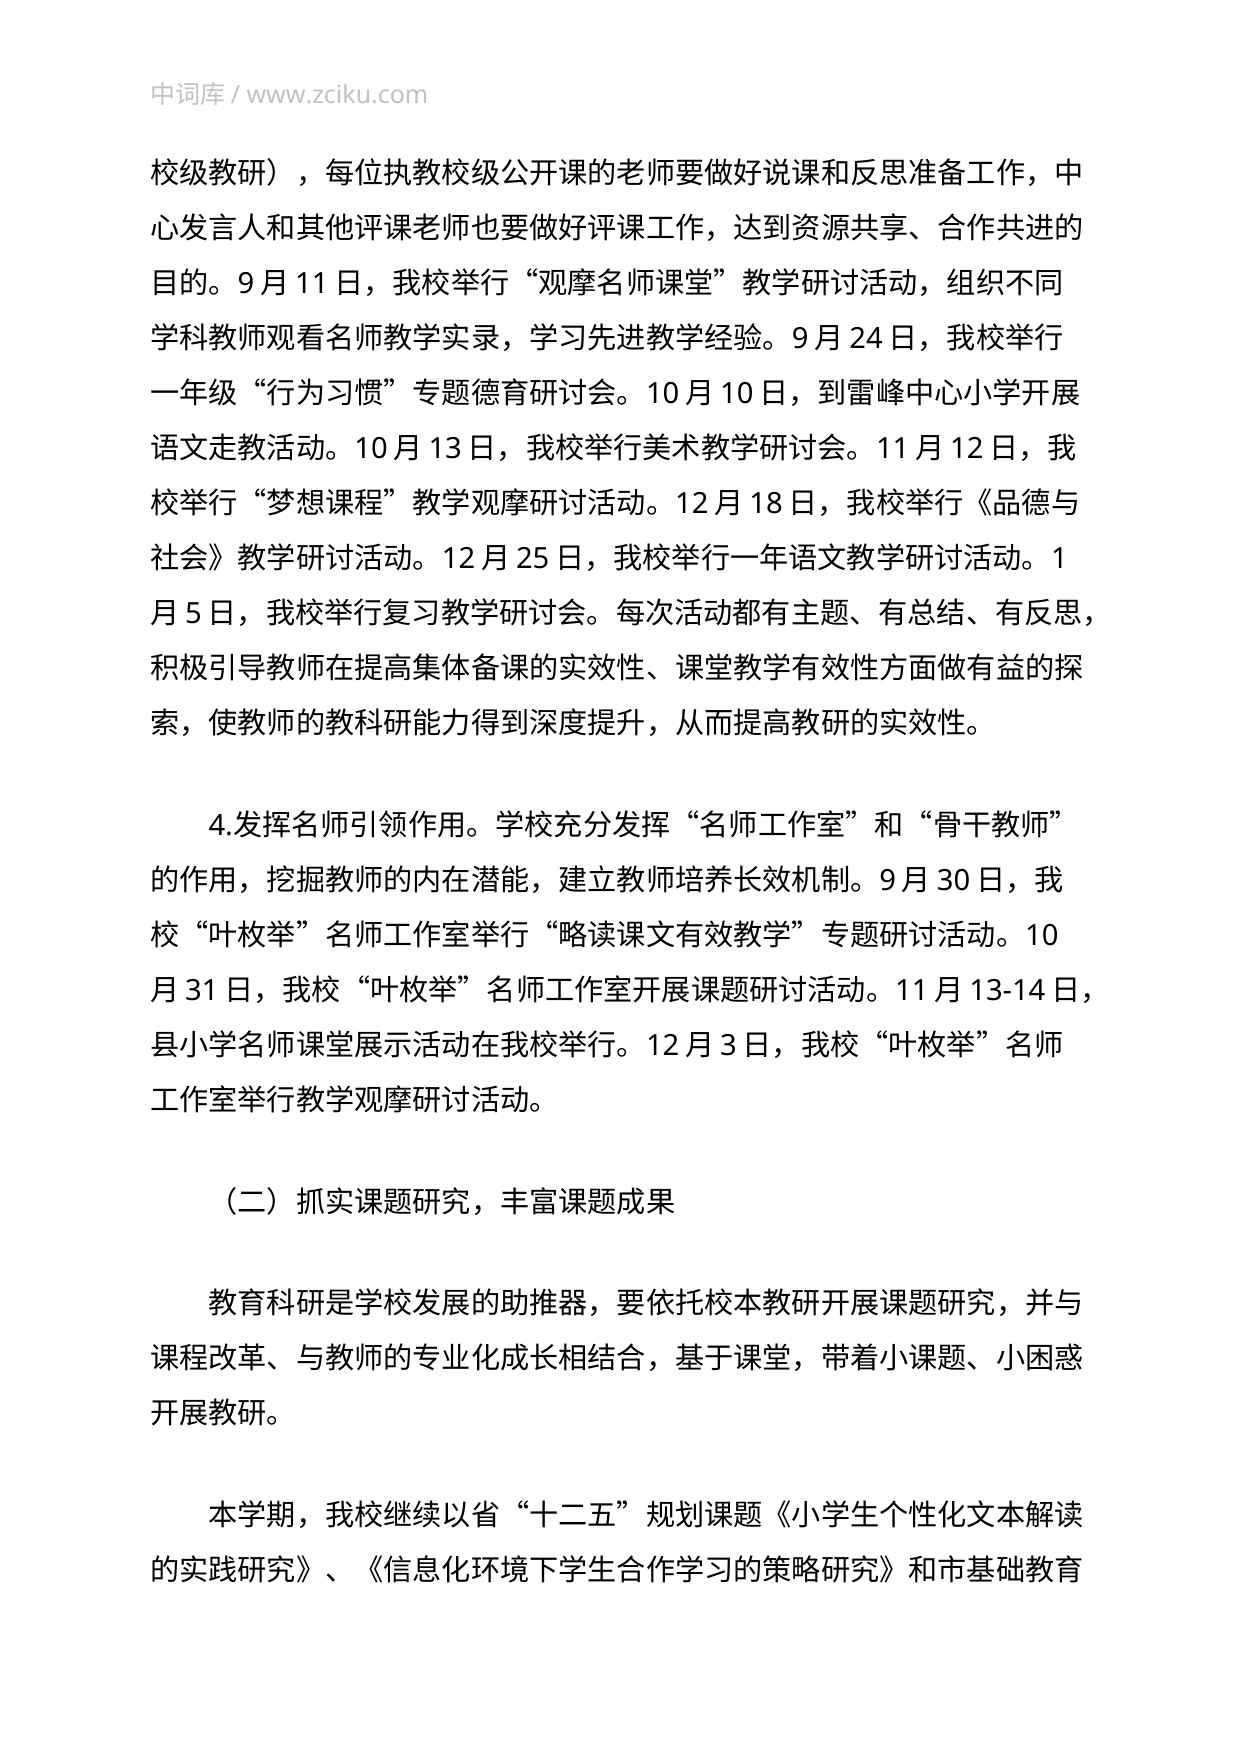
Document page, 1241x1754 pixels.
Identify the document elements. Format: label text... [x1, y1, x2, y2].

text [150, 1492, 1090, 1589]
text 教育科研是学校发展的助推器，要依托校本教研开展课题研究，并与课程改革、与教师的专业化成长相结合，基于课堂，带着小课题、小困惑开展教研。 [150, 1280, 1090, 1432]
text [150, 150, 1090, 742]
text 4.发挥名师引领作用。学校充分发挥“名师工作室”和“骨干教师”的作用，挖掘教师的内在潜能，建立教师培养长效机制。9月30日，我校“叶枚举”名师工作室举行“略读课文有效教学”专题研讨活动。10月31日，我校“叶枚举”名师工作室开展课题研讨活动。11月13-14日，县小学名师课堂展示活动在我校举行。12月3日，我校“叶枚举”名师工作室举行教学观摩研讨活动。 [150, 801, 1090, 1119]
text （二）抓实课题研究，丰富课题成果 [150, 1178, 1090, 1221]
